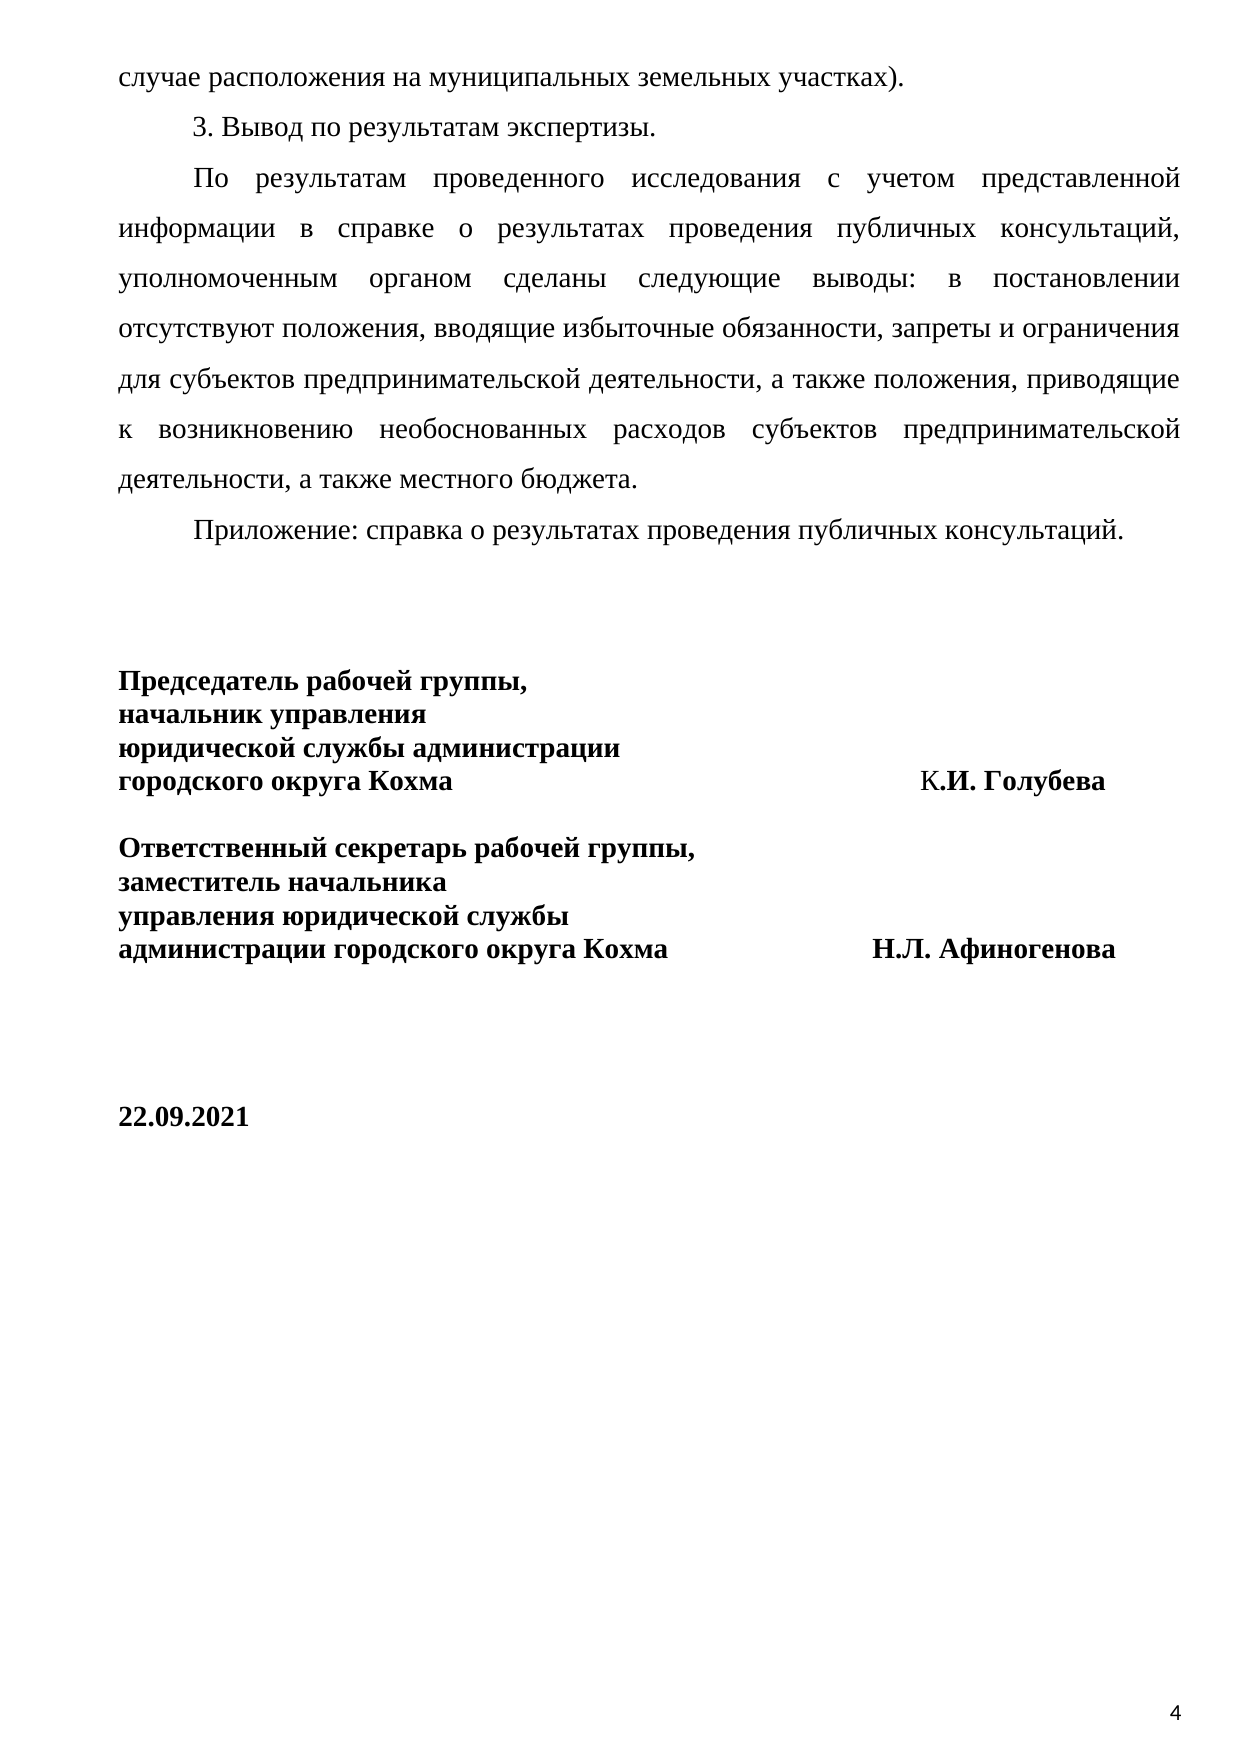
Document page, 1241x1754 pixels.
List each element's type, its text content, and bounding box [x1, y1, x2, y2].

text заместитель начальника [118, 864, 1181, 898]
text 3. Вывод по результатам экспертизы. [118, 109, 1181, 143]
text Приложение: справка о результатах проведения публичных консультаций. [118, 512, 1181, 545]
text По результатам проведенного исследования с учетом представленной информации в справке о результатах проведения публичных консультаций, уполномоченным органом сделаны следующие выводы: в постановлении отсутствуют положения, вводящие избыточные обязанности, запреты и ограничения для субъектов предпринимательской деятельности, а также положения, приводящие к возникновению необоснованных расходов субъектов предпринимательской деятельности, а также местного бюджета. [118, 160, 1181, 495]
text Ответственный секретарь рабочей группы, [118, 831, 1181, 864]
text начальник управления [118, 696, 1181, 730]
text Председатель рабочей группы, [118, 663, 1181, 696]
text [118, 59, 1181, 93]
text юридической службы администрации [118, 730, 1181, 763]
text управления юридической службы [118, 898, 1181, 931]
text городского округа Кохма К.И. Голубева [118, 763, 1181, 797]
text 22.09.2021 [118, 1099, 1181, 1132]
text администрации городского округа Кохма Н.Л. Афиногенова [118, 931, 1181, 965]
